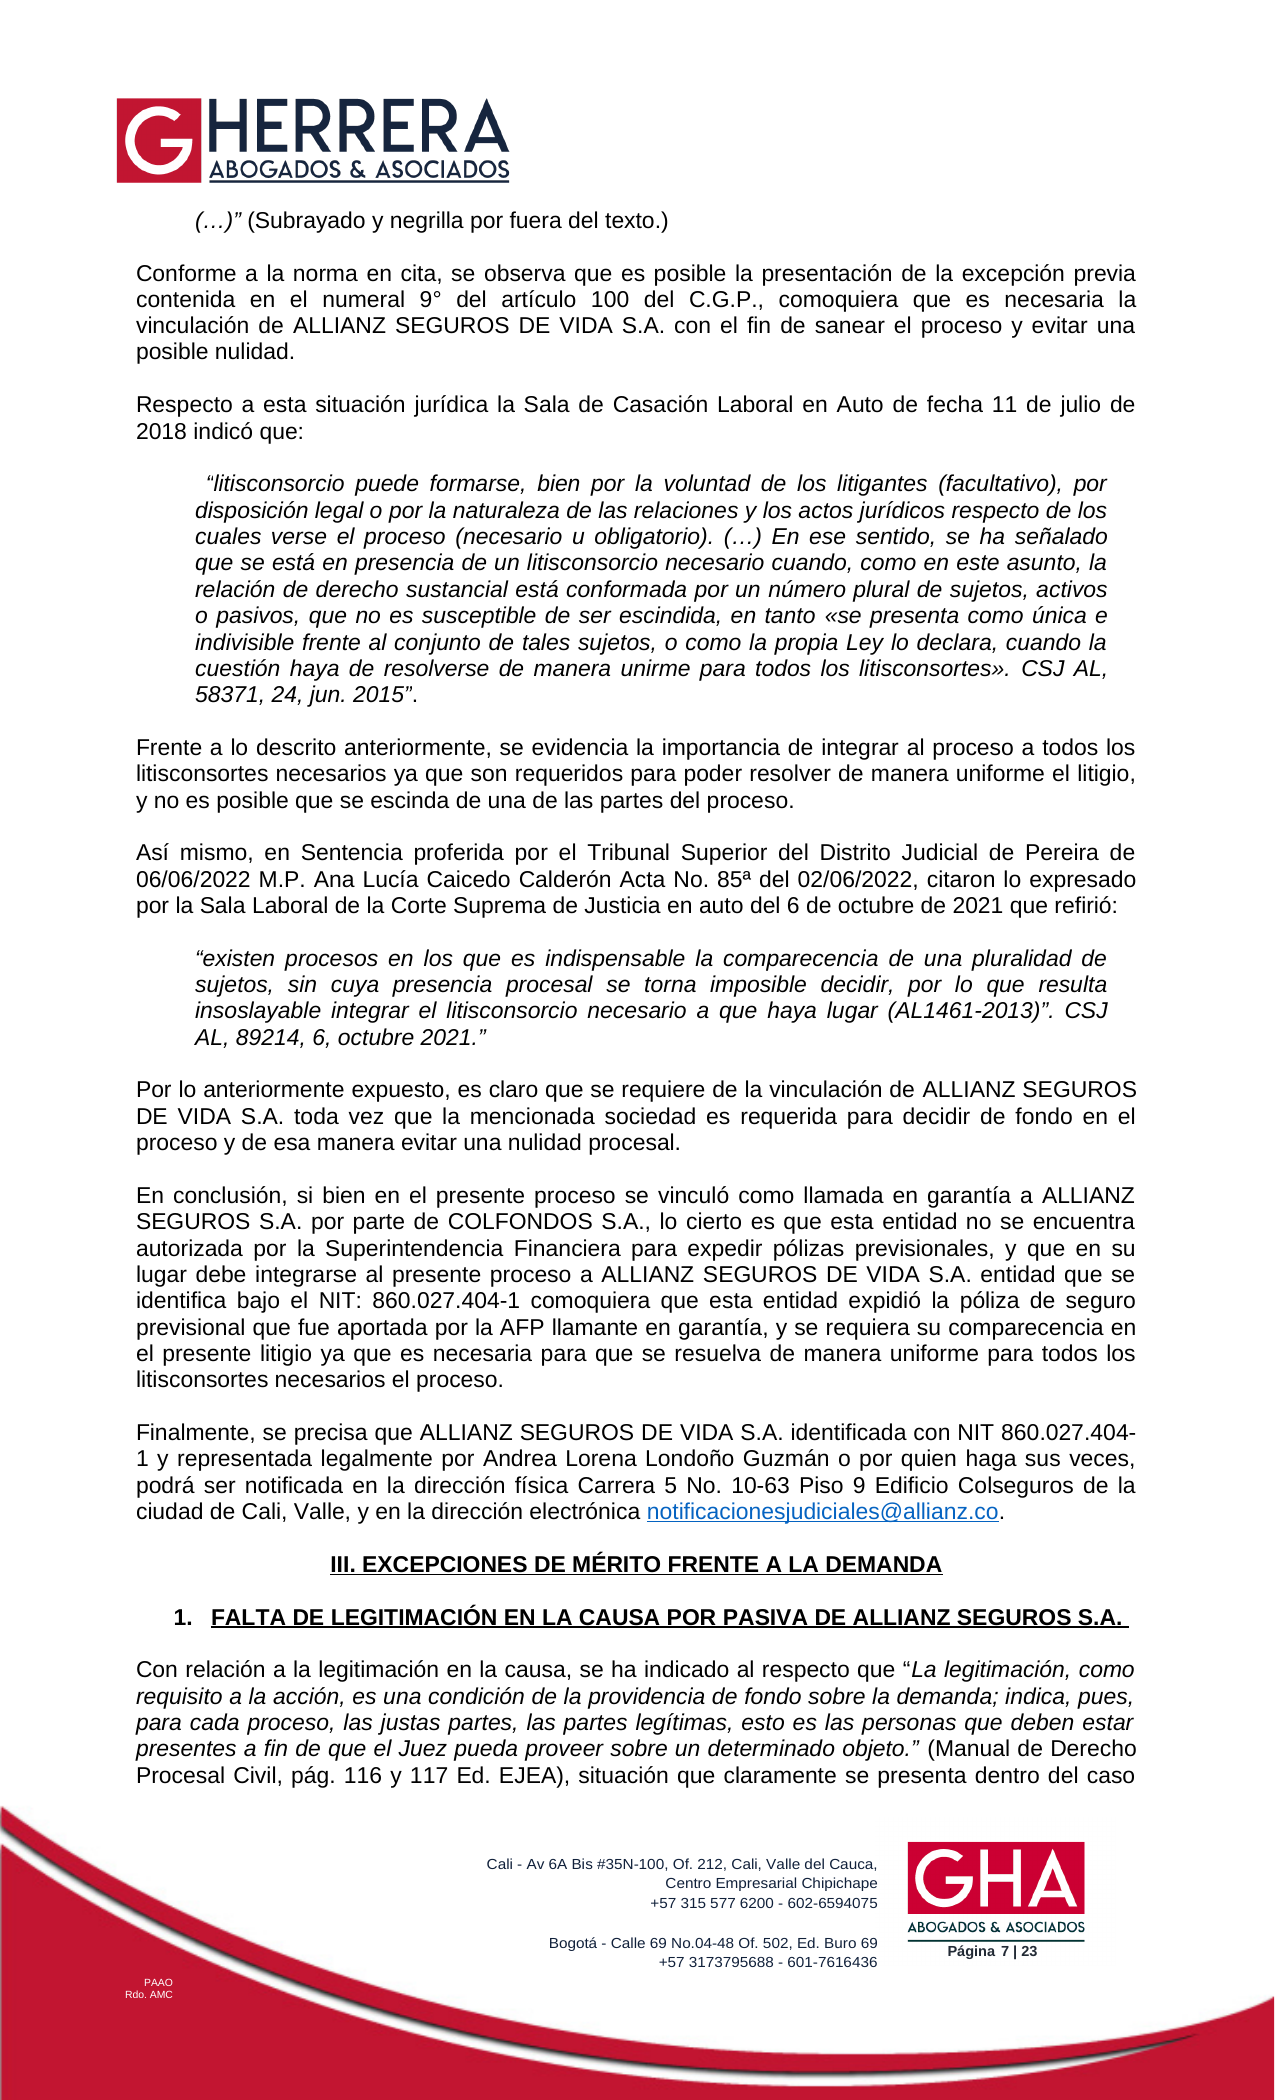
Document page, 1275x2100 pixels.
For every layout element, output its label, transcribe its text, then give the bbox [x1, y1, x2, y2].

list Conforme a la norma en cita, se observa que es posible la presentación de la excepción previa contenida en el numeral 9° del artículo 100 del C.G.P., comoquiera que es necesaria la vinculación de ALLIANZ SEGUROS DE VIDA S.A. con el fin de sanear el proceso y evitar una posible nulidad. [136, 259, 1137, 365]
text (…)” (Subrayado y negrilla por fuera del texto.) [195, 207, 1081, 233]
picture [96, 75, 529, 206]
text III. EXCEPCIONES DE MÉRITO FRENTE A LA DEMANDA [136, 1551, 1137, 1577]
text Finalmente, se precisa que ALLIANZ SEGUROS DE VIDA S.A. identificada con NIT 860.027.404-1 y representada legalmente por Andrea Lorena Londoño Guzmán o por quien haga sus veces, podrá ser notificada en la dirección física Carrera 5 No. 10-63 Piso 9 Edificio Colseguros de la ciudad de Cali, Valle, y en la dirección electrónica notificacionesjudiciales@allianz.co. [136, 1419, 1137, 1524]
text “litisconsorcio puede formarse, bien por la voluntad de los litigantes (facultativo), por disposición legal o por la naturaleza de las relaciones y los actos jurídicos respecto de los cuales verse el proceso (necesario u obligatorio). (…) En ese sentido, se ha señalado que se está en presencia de un litisconsorcio necesario cuando, como en este asunto, la relación de derecho sustancial está conformada por un número plural de sujetos, activos o pasivos, que no es susceptible de ser escindida, en tanto «se presenta como única e indivisible frente al conjunto de tales sujetos, o como la propia Ley lo declara, cuando la cuestión haya de resolverse de manera unirme para todos los litisconsortes». CSJ AL, 58371, 24, jun. 2015”. [195, 470, 1110, 707]
list Frente a lo descrito anteriormente, se evidencia la importancia de integrar al proceso a todos los litisconsortes necesarios ya que son requeridos para poder resolver de manera uniforme el litigio, y no es posible que se escinda de una de las partes del proceso. [136, 734, 1137, 813]
text En conclusión, si bien en el presente proceso se vinculó como llamada en garantía a ALLIANZ SEGUROS S.A. por parte de COLFONDOS S.A., lo cierto es que esta entidad no se encuentra autorizada por la Superintendencia Financiera para expedir pólizas previsionales, y que en su lugar debe integrarse al presente proceso a ALLIANZ SEGUROS DE VIDA S.A. entidad que se identifica bajo el NIT: 860.027.404-1 comoquiera que esta entidad expidió la póliza de seguro previsional que fue aportada por la AFP llamante en garantía, y se requiera su comparecencia en el presente litigio ya que es necesaria para que se resuelva de manera uniforme para todos los litisconsortes necesarios el proceso. [136, 1182, 1137, 1393]
text Por lo anteriormente expuesto, es claro que se requiere de la vinculación de ALLIANZ SEGUROS DE VIDA S.A. toda vez que la mencionada sociedad es requerida para decidir de fondo en el proceso y de esa manera evitar una nulidad procesal. [136, 1076, 1137, 1156]
text Así mismo, en Sentencia proferida por el Tribunal Superior del Distrito Judicial de Pereira de 06/06/2022 M.P. Ana Lucía Caicedo Calderón Acta No. 85ª del 02/06/2022, citaron lo expresado por la Sala Laboral de la Corte Suprema de Justicia en auto del 6 de octubre de 2021 que refirió: [136, 839, 1137, 918]
text Respecto a esta situación jurídica la Sala de Casación Laboral en Auto de fecha 11 de julio de 2018 indicó que: [136, 391, 1137, 444]
picture [0, 1793, 1275, 2100]
list FALTA DE LEGITIMACIÓN EN LA CAUSA POR PASIVA DE ALLIANZ SEGUROS S.A. [173, 1603, 1137, 1630]
text “existen procesos en los que es indispensable la comparecencia de una pluralidad de sujetos, sin cuya presencia procesal se torna imposible decidir, por lo que resulta insoslayable integrar el litisconsorcio necesario a que haya lugar (AL1461-2013)”. CSJ AL, 89214, 6, octubre 2021.” [195, 945, 1110, 1050]
